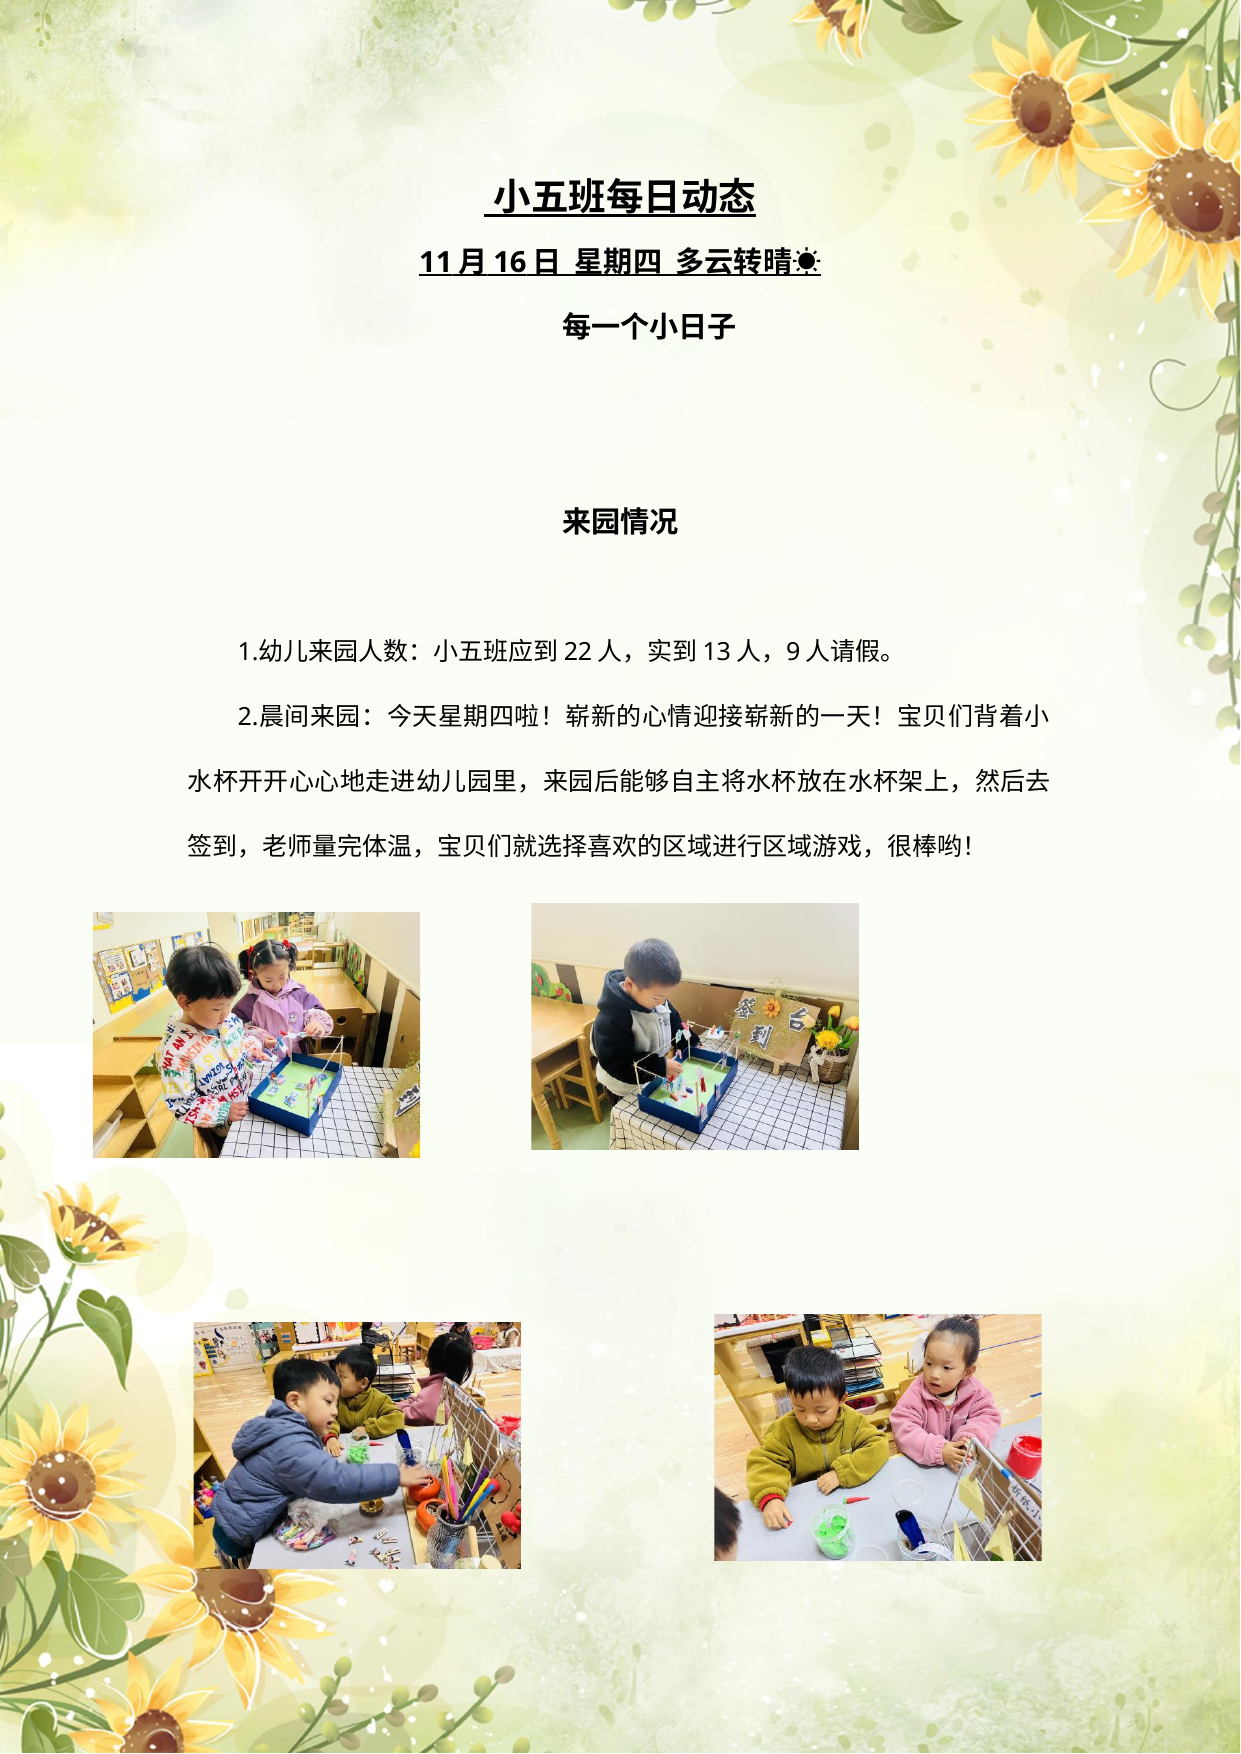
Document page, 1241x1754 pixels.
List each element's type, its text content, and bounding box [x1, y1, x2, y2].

list 1.幼儿来园人数：小五班应到22人，实到13人，9人请假。 [187, 617, 1053, 682]
text 来园情况 [187, 487, 1053, 552]
picture [0, 0, 1241, 1753]
list 2.晨间来园：今天星期四啦！崭新的心情迎接崭新的一天！宝贝们背着小水杯开开心心地走进幼儿园里，来园后能够自主将水杯放在水杯架上，然后去签到，老师量完体温，宝贝们就选择喜欢的区域进行区域游戏，很棒哟！ [187, 682, 1053, 877]
text 小五班每日动态 [187, 162, 1053, 227]
text 11月16日 星期四 多云转晴☀ [187, 227, 1053, 292]
text 每一个小日子 [187, 292, 1053, 357]
